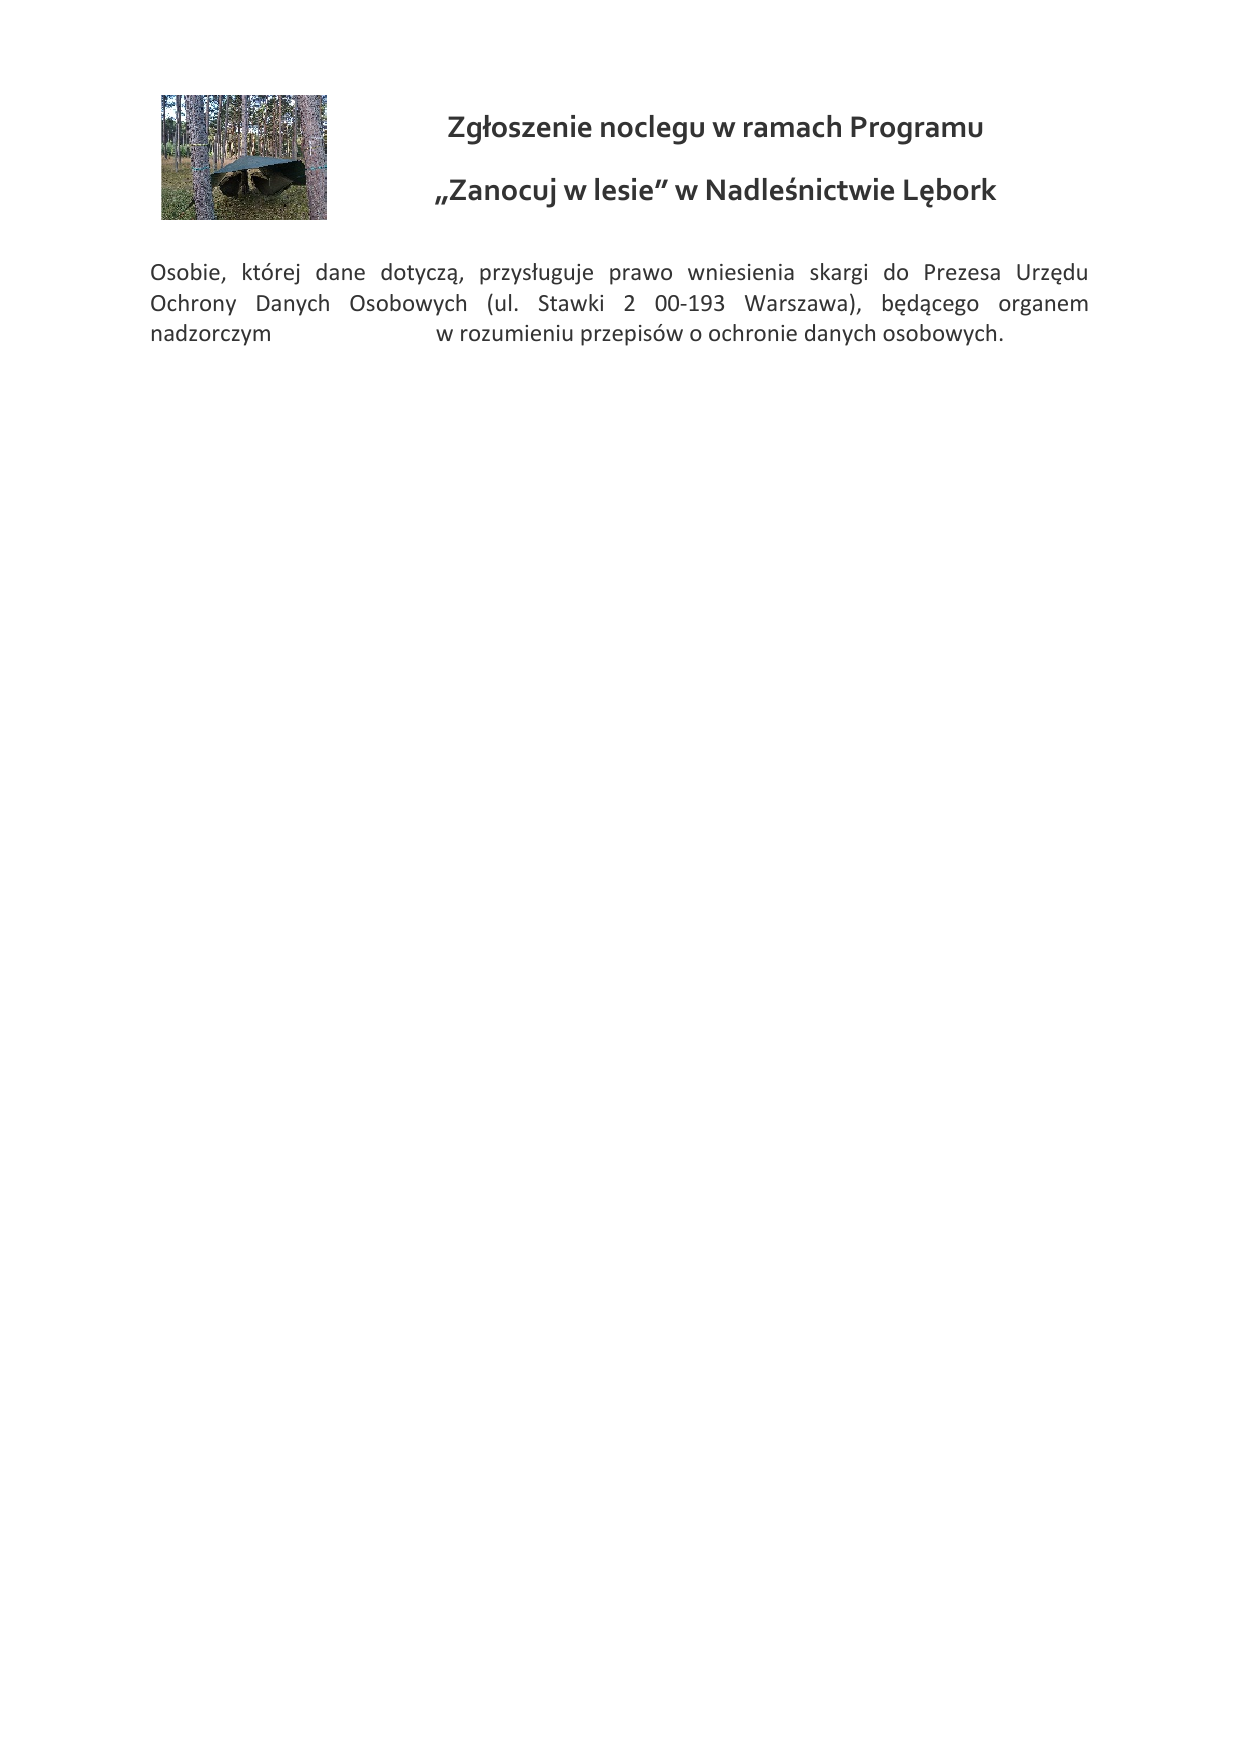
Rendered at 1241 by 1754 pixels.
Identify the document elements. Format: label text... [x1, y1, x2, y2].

text Osobie, której dane dotyczą, przysługuje prawo wniesienia skargi do Prezesa Urzędu Ochrony Danych Osobowych (ul. Stawki 2 00-193 Warszawa), będącego organem nadzorczym w rozumieniu przepisów o ochronie danych osobowych. [150, 256, 1090, 348]
picture [161, 95, 327, 220]
